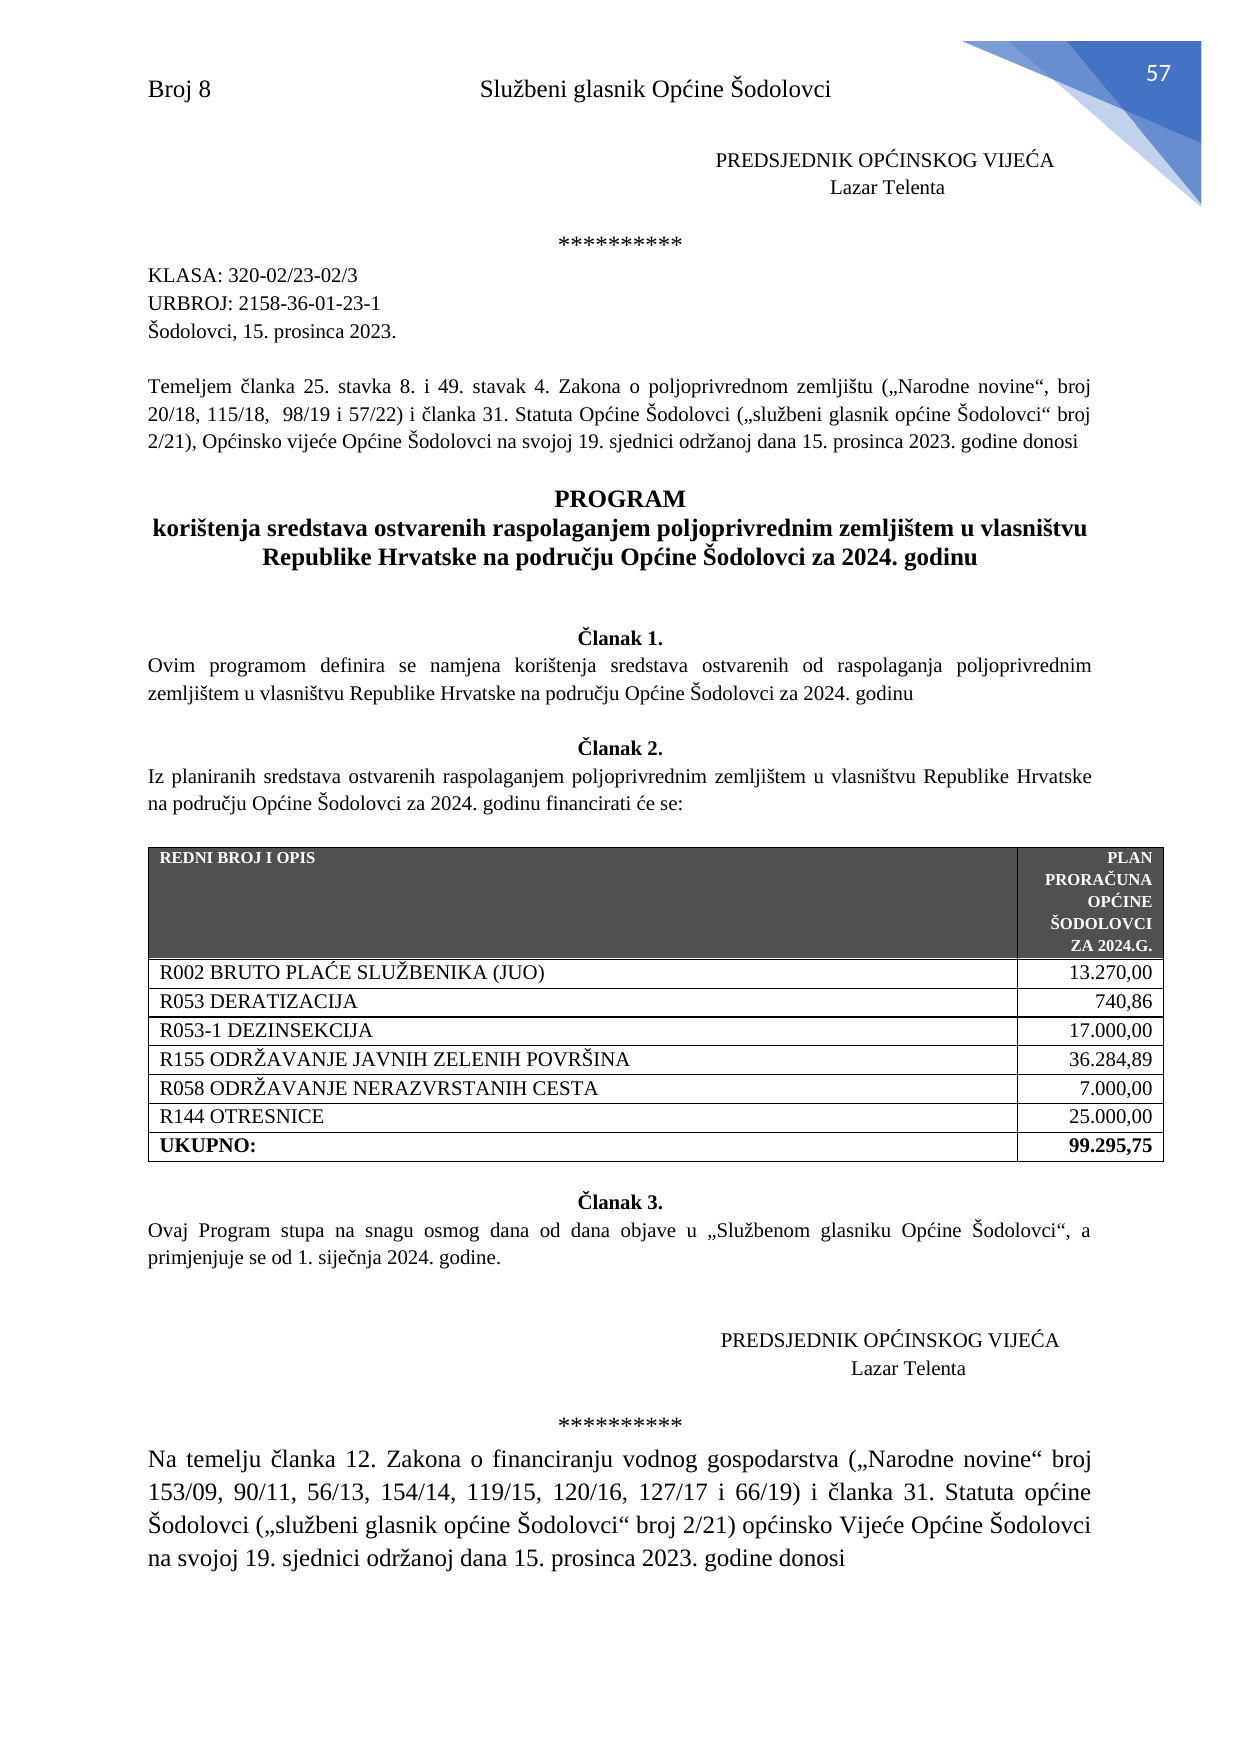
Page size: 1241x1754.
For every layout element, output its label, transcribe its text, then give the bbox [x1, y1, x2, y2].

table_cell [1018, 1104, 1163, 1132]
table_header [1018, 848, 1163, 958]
text URBROJ: 2158-36-01-23-1 [148, 291, 1093, 315]
text Temeljem članka 25. stavka 8. i 49. stavak 4. Zakona o poljoprivrednom zemljištu („Narodne novine“, broj 20/18, 115/18, 98/19 i 57/22) i članka 31. Statuta Općine Šodolovci („službeni glasnik općine Šodolovci“ broj 2/21), Općinsko vijeće Općine Šodolovci na svojoj 19. sjednici održanoj dana 15. prosinca 2023. godine donosi [148, 374, 1093, 453]
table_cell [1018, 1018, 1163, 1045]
text Članak 1. [148, 626, 1093, 650]
text ********** [148, 1411, 1093, 1439]
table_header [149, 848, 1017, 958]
text PREDSJEDNIK OPĆINSKOG VIJEĆA [148, 1328, 1093, 1352]
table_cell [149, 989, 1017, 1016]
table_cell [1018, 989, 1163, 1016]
picture [962, 41, 1202, 207]
text Šodolovci, 15. prosinca 2023. [148, 319, 1093, 343]
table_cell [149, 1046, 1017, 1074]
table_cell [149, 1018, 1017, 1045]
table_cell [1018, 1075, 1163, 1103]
text Članak 2. [148, 736, 1093, 760]
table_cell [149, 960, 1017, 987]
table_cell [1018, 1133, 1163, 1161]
text Lazar Telenta [148, 1356, 1093, 1379]
text ********** [148, 230, 1093, 259]
text Lazar Telenta [148, 175, 1093, 199]
text Na temelju članka 12. Zakona o financiranju vodnog gospodarstva („Narodne novine“ broj 153/09, 90/11, 56/13, 154/14, 119/15, 120/16, 127/17 i 66/19) i članka 31. Statuta općine Šodolovci („službeni glasnik općine Šodolovci“ broj 2/21) općinsko Vijeće Općine Šodolovci na svojoj 19. sjednici održanoj dana 15. prosinca 2023. godine donosi [148, 1444, 1093, 1572]
text KLASA: 320-02/23-02/3 [148, 263, 1093, 287]
text Ovim programom definira se namjena korištenja sredstava ostvarenih od raspolaganja poljoprivrednim zemljištem u vlasništvu Republike Hrvatske na području Općine Šodolovci za 2024. godinu [148, 653, 1093, 705]
subtitle PROGRAM korištenja sredstava ostvarenih raspolaganjem poljoprivrednim zemljištem u vlasništvu Republike Hrvatske na području Općine Šodolovci za 2024. godinu [148, 484, 1093, 571]
text PREDSJEDNIK OPĆINSKOG VIJEĆA [148, 148, 1093, 172]
text Ovaj Program stupa na snagu osmog dana od dana objave u „Službenom glasniku Općine Šodolovci“, a primjenjuje se od 1. siječnja 2024. godine. [148, 1217, 1093, 1269]
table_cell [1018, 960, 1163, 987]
text Iz planiranih sredstava ostvarenih raspolaganjem poljoprivrednim zemljištem u vlasništvu Republike Hrvatske na području Općine Šodolovci za 2024. godinu financirati će se: [148, 764, 1093, 815]
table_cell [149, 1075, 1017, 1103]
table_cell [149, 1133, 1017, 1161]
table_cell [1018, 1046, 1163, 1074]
text Članak 3. [148, 1190, 1093, 1214]
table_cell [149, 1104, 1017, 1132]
